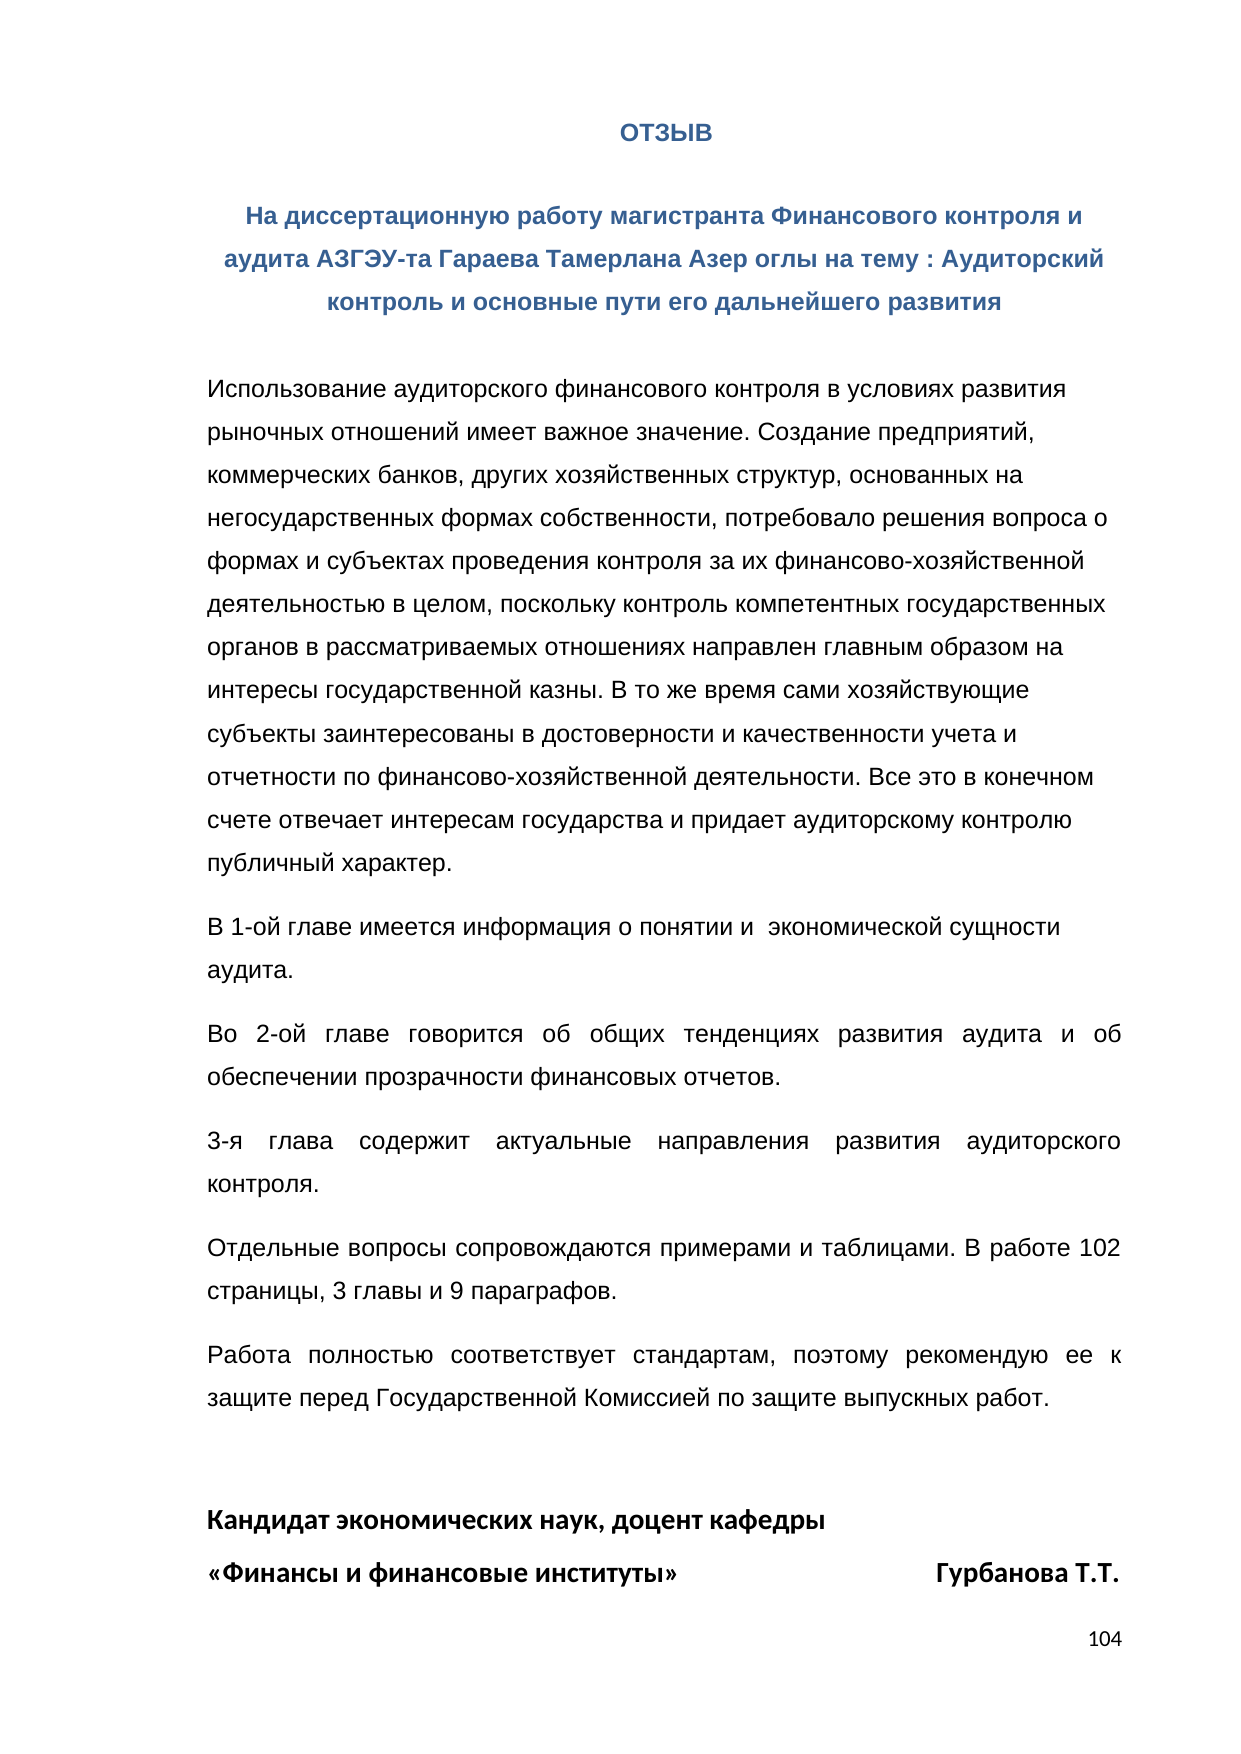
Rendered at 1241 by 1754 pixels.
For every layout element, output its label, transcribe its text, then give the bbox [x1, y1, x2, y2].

text «Финансы и финансовые институты» Гурбанова Т.Т. [207, 1554, 1122, 1590]
text Работа полностью соответствует стандартам, поэтому рекомендую ее к защите перед Государственной Комиссией по защите выпускных работ. [207, 1340, 1122, 1412]
text В 1-ой главе имеется информация о понятии и экономической сущности аудита. [207, 912, 1122, 984]
text Во 2-ой главе говорится об общих тенденциях развития аудита и об обеспечении прозрачности финансовых отчетов. [207, 1019, 1122, 1091]
text Отдельные вопросы сопровождаются примерами и таблицами. В работе 102 страницы, 3 главы и 9 параграфов. [207, 1233, 1122, 1305]
subtitle На диссертационную работу магистранта Финансового контроля и аудита АЗГЭУ-та Гараева Тамерлана Азер оглы на тему : Аудиторский контроль и основные пути его дальнейшего развития [207, 201, 1122, 316]
text 3-я глава содержит актуальные направления развития аудиторского контроля. [207, 1126, 1122, 1198]
subtitle ОТЗЫВ [428, 118, 1122, 147]
text Кандидат экономических наук, доцент кафедры [207, 1501, 1122, 1536]
text Использование аудиторского финансового контроля в условиях развития рыночных отношений имеет важное значение. Создание предприятий, коммерческих банков, других хозяйственных структур, основанных на негосударственных формах собственности, потребовало решения вопроса о формах и субъектах проведения контроля за их финансово-хозяйственной деятельностью в целом, поскольку контроль компетентных государственных органов в рассматриваемых отношениях направлен главным образом на интересы государственной казны. В то же время сами хозяйствующие субъекты заинтересованы в достоверности и качественности учета и отчетности по финансово-хозяйственной деятельности. Все это в конечном счете отвечает интересам государства и придает аудиторскому контролю публичный характер. [207, 374, 1122, 877]
